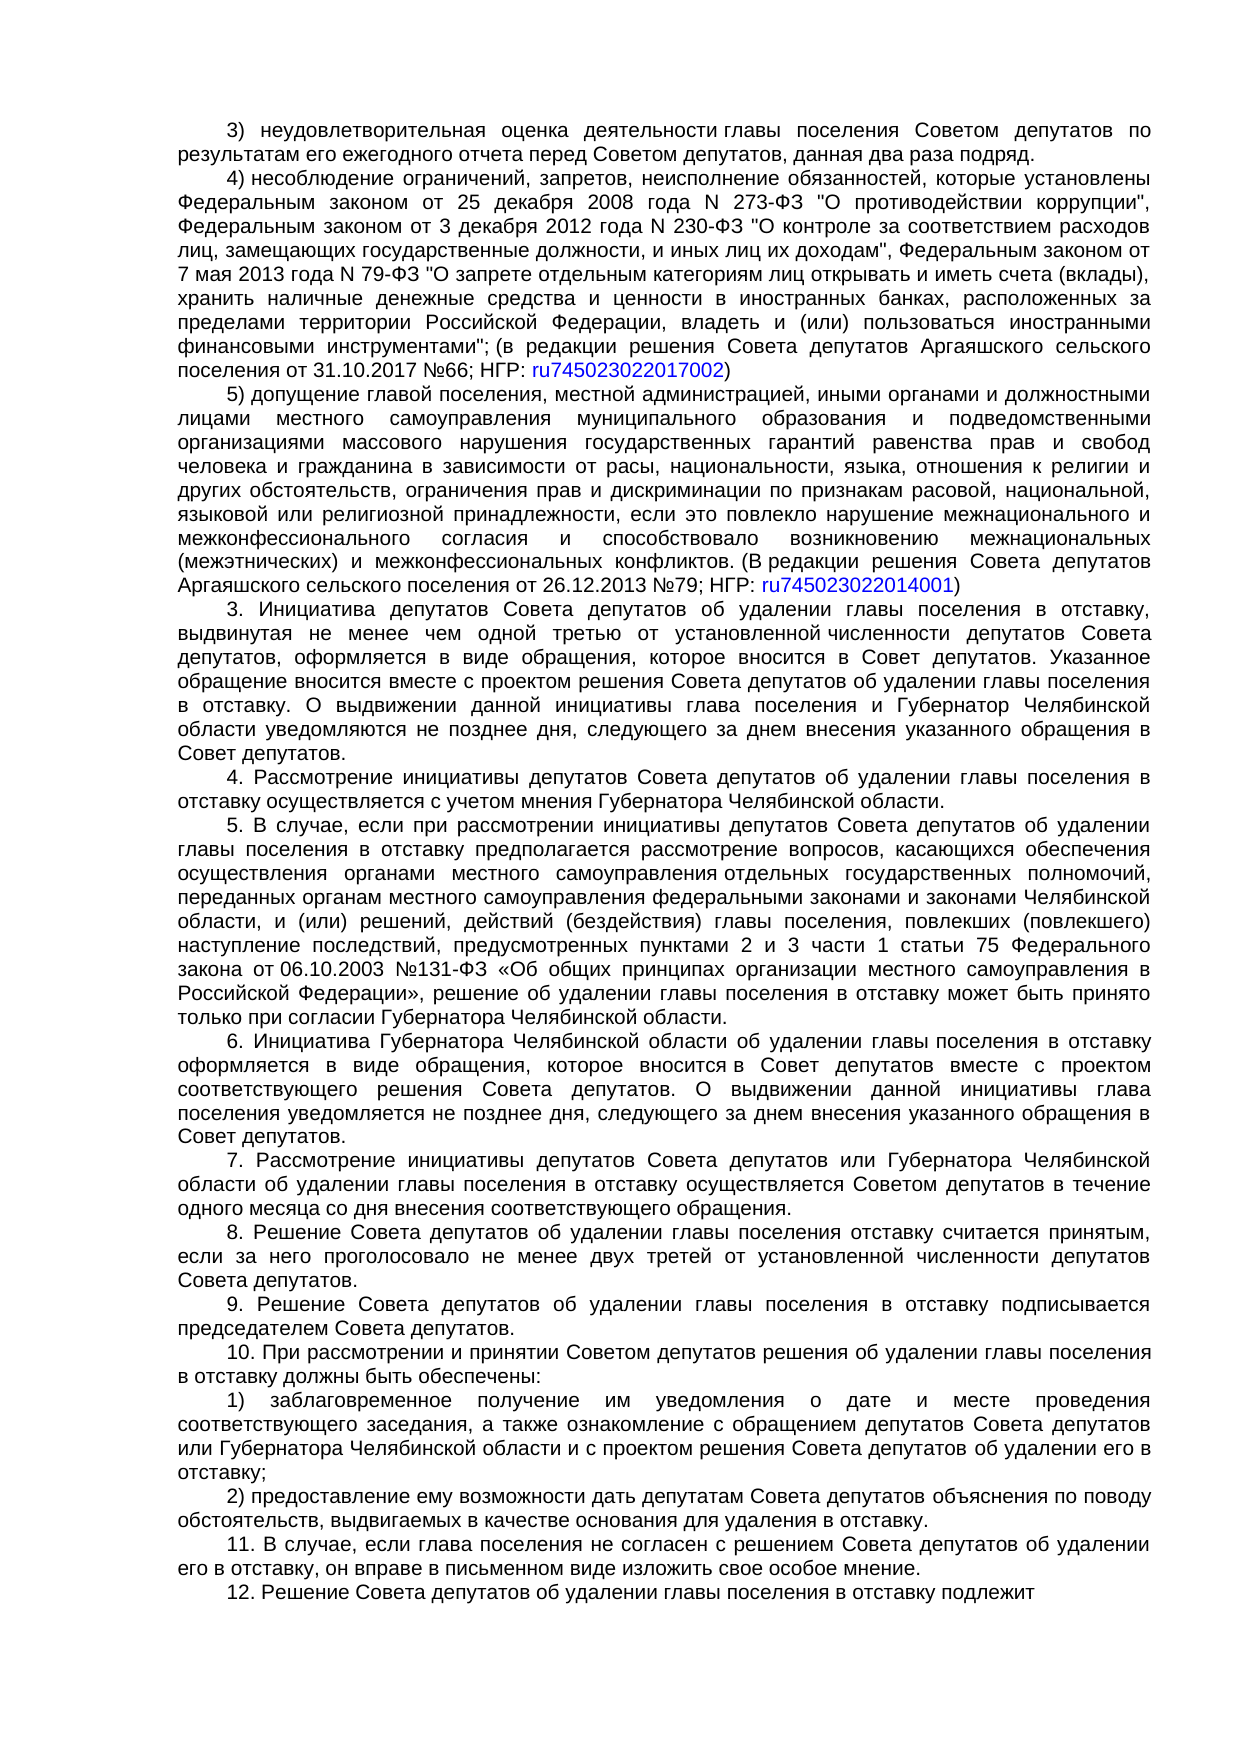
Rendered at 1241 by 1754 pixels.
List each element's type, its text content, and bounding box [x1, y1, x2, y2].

text 12. Решение Совета депутатов об удалении главы поселения в отставку подлежит [177, 1579, 1152, 1603]
text 4) несоблюдение ограничений, запретов, неисполнение обязанностей, которые установлены Федеральным законом от 25 декабря 2008 года N 273-ФЗ "О противодействии коррупции", Федеральным законом от 3 декабря 2012 года N 230-ФЗ "О контроле за соответствием расходов лиц, замещающих государственные должности, и иных лиц их доходам", Федеральным законом от 7 мая 2013 года N 79-ФЗ "О запрете отдельным категориям лиц открывать и иметь счета (вклады), хранить наличные денежные средства и ценности в иностранных банках, расположенных за пределами территории Российской Федерации, владеть и (или) пользоваться иностранными финансовыми инструментами"; (в редакции решения Совета депутатов Аргаяшского сельского поселения от 31.10.2017 №66; НГР: ru745023022017002) [177, 166, 1152, 382]
text 3. Инициатива депутатов Совета депутатов об удалении главы поселения в отставку, выдвинутая не менее чем одной третью от установленной численности депутатов Совета депутатов, оформляется в виде обращения, которое вносится в Совет депутатов. Указанное обращение вносится вместе с проектом решения Совета депутатов об удалении главы поселения в отставку. О выдвижении данной инициативы глава поселения и Губернатор Челябинской области уведомляются не позднее дня, следующего за днем внесения указанного обращения в Совет депутатов. [177, 597, 1152, 765]
text 5. В случае, если при рассмотрении инициативы депутатов Совета депутатов об удалении главы поселения в отставку предполагается рассмотрение вопросов, касающихся обеспечения осуществления органами местного самоуправления отдельных государственных полномочий, переданных органам местного самоуправления федеральными законами и законами Челябинской области, и (или) решений, действий (бездействия) главы поселения, повлекших (повлекшего) наступление последствий, предусмотренных пунктами 2 и 3 части 1 статьи 75 Федерального закона от 06.10.2003 №131-ФЗ «Об общих принципах организации местного самоуправления в Российской Федерации», решение об удалении главы поселения в отставку может быть принято только при согласии Губернатора Челябинской области. [177, 813, 1152, 1028]
text 5) допущение главой поселения, местной администрацией, иными органами и должностными лицами местного самоуправления муниципального образования и подведомственными организациями массового нарушения государственных гарантий равенства прав и свобод человека и гражданина в зависимости от расы, национальности, языка, отношения к религии и других обстоятельств, ограничения прав и дискриминации по признакам расовой, национальной, языковой или религиозной принадлежности, если это повлекло нарушение межнационального и межконфессионального согласия и способствовало возникновению межнациональных (межэтнических) и межконфессиональных конфликтов. (В редакции решения Совета депутатов Аргаяшского сельского поселения от 26.12.2013 №79; НГР: ru745023022014001) [177, 382, 1152, 597]
text 8. Решение Совета депутатов об удалении главы поселения отставку считается принятым, если за него проголосовало не менее двух третей от установленной численности депутатов Совета депутатов. [177, 1220, 1152, 1292]
text 10. При рассмотрении и принятии Советом депутатов решения об удалении главы поселения в отставку должны быть обеспечены: [177, 1340, 1152, 1388]
text 2) предоставление ему возможности дать депутатам Совета депутатов объяснения по поводу обстоятельств, выдвигаемых в качестве основания для удаления в отставку. [177, 1484, 1152, 1532]
text 4. Рассмотрение инициативы депутатов Совета депутатов об удалении главы поселения в отставку осуществляется с учетом мнения Губернатора Челябинской области. [177, 765, 1152, 813]
text 7. Рассмотрение инициативы депутатов Совета депутатов или Губернатора Челябинской области об удалении главы поселения в отставку осуществляется Советом депутатов в течение одного месяца со дня внесения соответствующего обращения. [177, 1148, 1152, 1220]
text 9. Решение Совета депутатов об удалении главы поселения в отставку подписывается председателем Совета депутатов. [177, 1292, 1152, 1340]
text 1) заблаговременное получение им уведомления о дате и месте проведения соответствующего заседания, а также ознакомление с обращением депутатов Совета депутатов или Губернатора Челябинской области и с проектом решения Совета депутатов об удалении его в отставку; [177, 1388, 1152, 1484]
text 6. Инициатива Губернатора Челябинской области об удалении главы поселения в отставку оформляется в виде обращения, которое вносится в Совет депутатов вместе с проектом соответствующего решения Совета депутатов. О выдвижении данной инициативы глава поселения уведомляется не позднее дня, следующего за днем внесения указанного обращения в Совет депутатов. [177, 1028, 1152, 1148]
text 3) неудовлетворительная оценка деятельности главы поселения Советом депутатов по результатам его ежегодного отчета перед Советом депутатов, данная два раза подряд. [177, 118, 1152, 166]
text 11. В случае, если глава поселения не согласен с решением Совета депутатов об удалении его в отставку, он вправе в письменном виде изложить свое особое мнение. [177, 1532, 1152, 1579]
